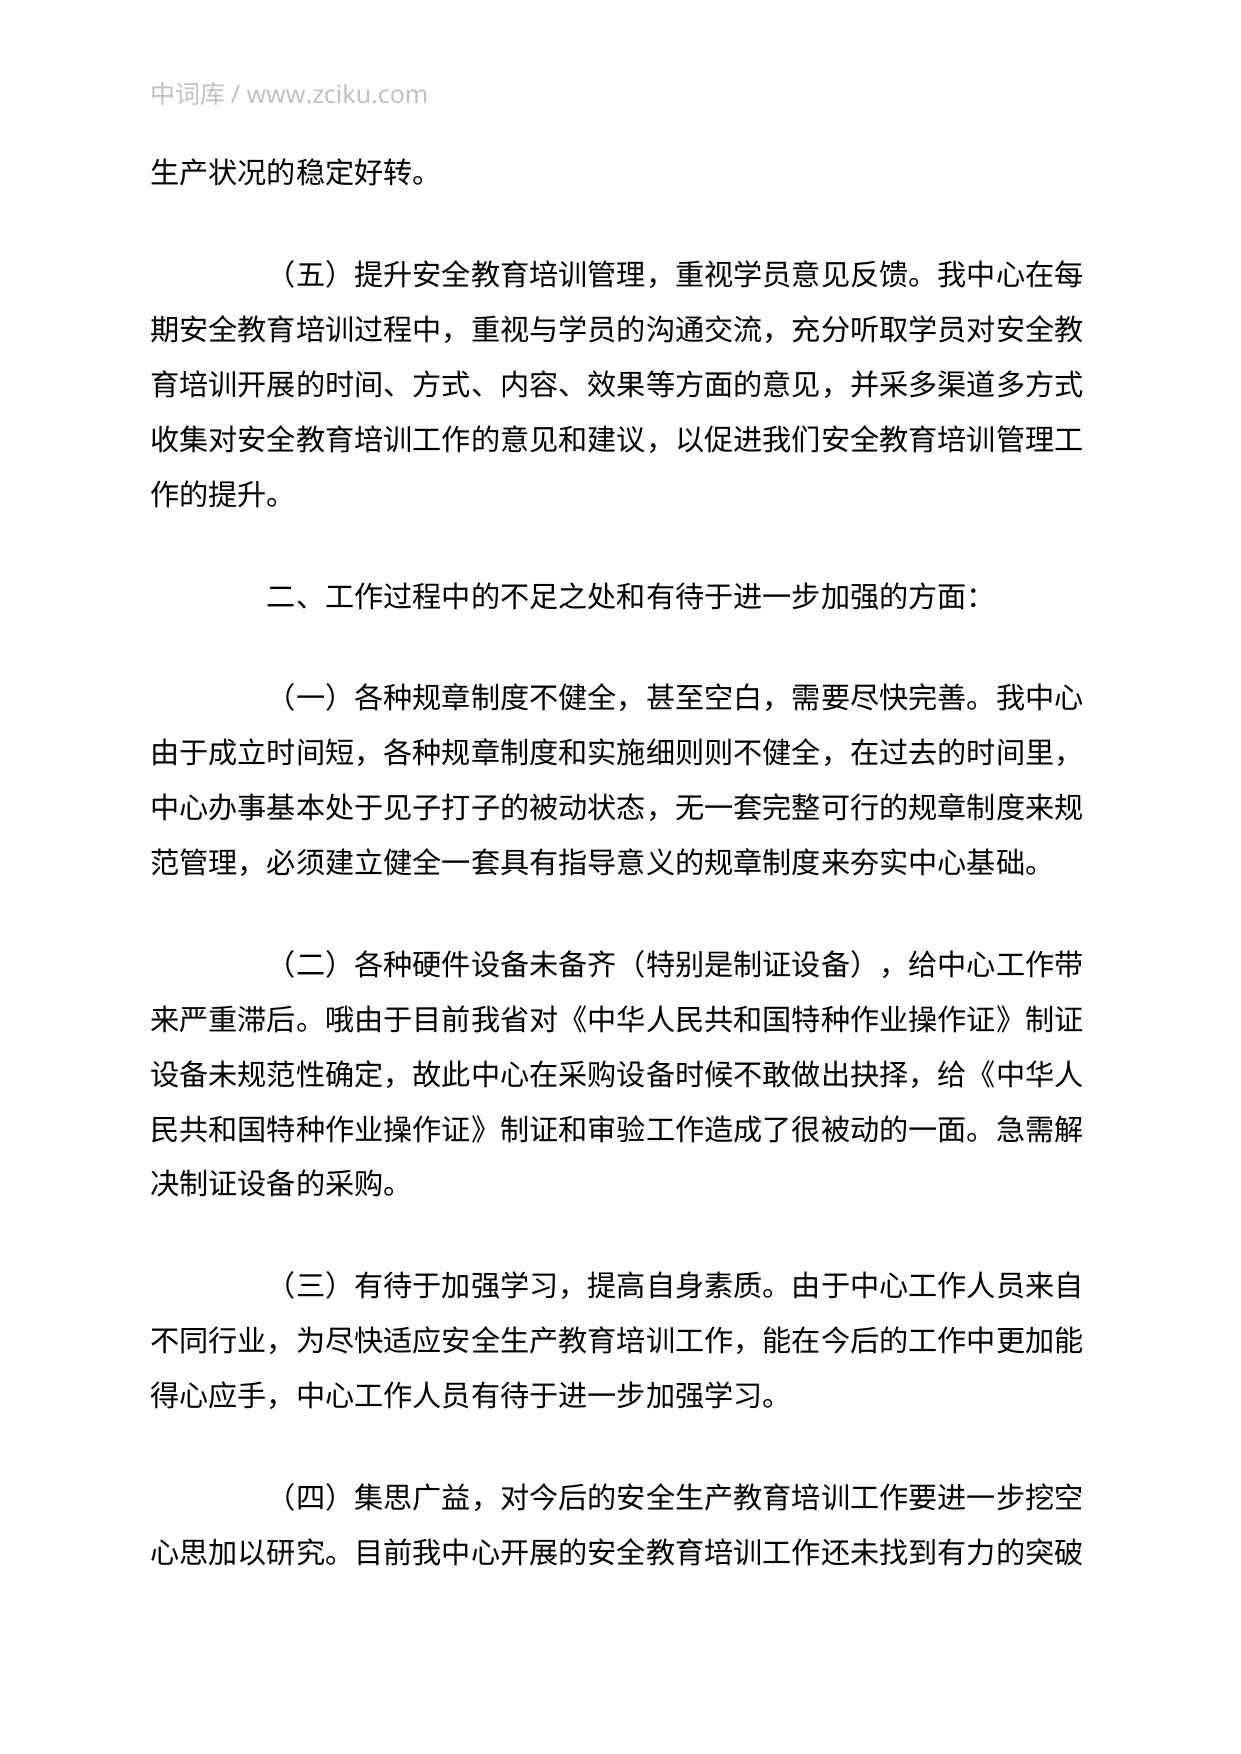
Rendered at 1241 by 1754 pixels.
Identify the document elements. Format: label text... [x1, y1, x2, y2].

text （二）各种硬件设备未备齐（特别是制证设备），给中心工作带来严重滞后。哦由于目前我省对《中华人民共和国特种作业操作证》制证设备未规范性确定，故此中心在采购设备时候不敢做出抉择，给《中华人民共和国特种作业操作证》制证和审验工作造成了很被动的一面。急需解决制证设备的采购。 [150, 941, 1090, 1203]
text 二、工作过程中的不足之处和有待于进一步加强的方面： [150, 573, 1090, 615]
text （三）有待于加强学习，提高自身素质。由于中心工作人员来自不同行业，为尽快适应安全生产教育培训工作，能在今后的工作中更加能得心应手，中心工作人员有待于进一步加强学习。 [150, 1263, 1090, 1415]
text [150, 1474, 1090, 1571]
text （一）各种规章制度不健全，甚至空白，需要尽快完善。我中心由于成立时间短，各种规章制度和实施细则则不健全，在过去的时间里，中心办事基本处于见子打子的被动状态，无一套完整可行的规章制度来规范管理，必须建立健全一套具有指导意义的规章制度来夯实中心基础。 [150, 675, 1090, 882]
text （五）提升安全教育培训管理，重视学员意见反馈。我中心在每期安全教育培训过程中，重视与学员的沟通交流，充分听取学员对安全教育培训开展的时间、方式、内容、效果等方面的意见，并采多渠道多方式收集对安全教育培训工作的意见和建议，以促进我们安全教育培训管理工作的提升。 [150, 252, 1090, 514]
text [150, 150, 1090, 192]
